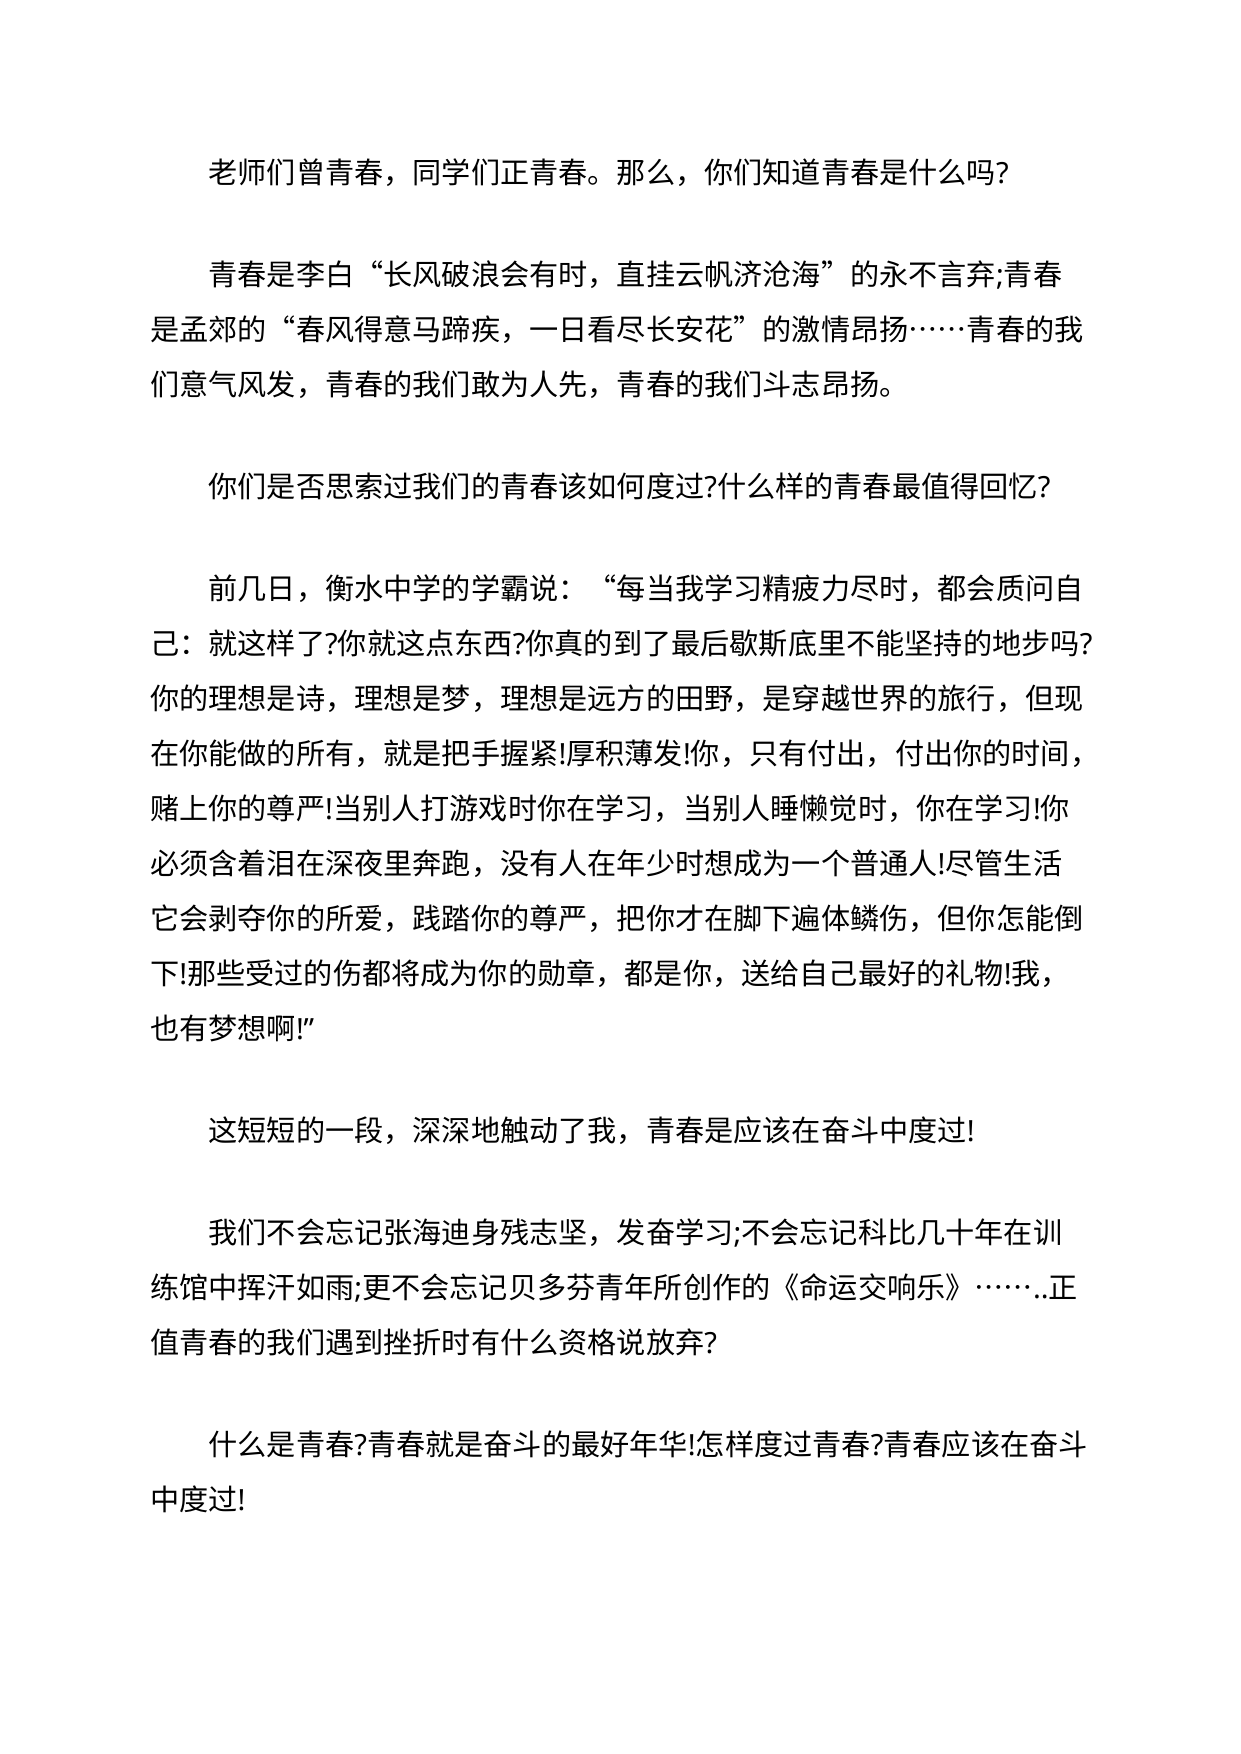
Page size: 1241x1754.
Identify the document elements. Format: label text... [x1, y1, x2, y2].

text 我们不会忘记张海迪身残志坚，发奋学习;不会忘记科比几十年在训练馆中挥汗如雨;更不会忘记贝多芬青年所创作的《命运交响乐》……..正值青春的我们遇到挫折时有什么资格说放弃? [150, 1209, 1090, 1362]
text 这短短的一段，深深地触动了我，青春是应该在奋斗中度过! [150, 1107, 1090, 1150]
text 青春是李白“长风破浪会有时，直挂云帆济沧海”的永不言弃;青春是孟郊的“春风得意马蹄疾，一日看尽长安花”的激情昂扬……青春的我们意气风发，青春的我们敢为人先，青春的我们斗志昂扬。 [150, 252, 1090, 404]
text 老师们曾青春，同学们正青春。那么，你们知道青春是什么吗? [150, 150, 1090, 192]
text 什么是青春?青春就是奋斗的最好年华!怎样度过青春?青春应该在奋斗中度过! [150, 1421, 1090, 1519]
text 前几日，衡水中学的学霸说：“每当我学习精疲力尽时，都会质问自己：就这样了?你就这点东西?你真的到了最后歇斯底里不能坚持的地步吗?你的理想是诗，理想是梦，理想是远方的田野，是穿越世界的旅行，但现在你能做的所有，就是把手握紧!厚积薄发!你，只有付出，付出你的时间，赌上你的尊严!当别人打游戏时你在学习，当别人睡懒觉时，你在学习!你必须含着泪在深夜里奔跑，没有人在年少时想成为一个普通人!尽管生活它会剥夺你的所爱，践踏你的尊严，把你才在脚下遍体鳞伤，但你怎能倒下!那些受过的伤都将成为你的勋章，都是你，送给自己最好的礼物!我，也有梦想啊!” [150, 566, 1090, 1048]
text 你们是否思索过我们的青春该如何度过?什么样的青春最值得回忆? [150, 464, 1090, 506]
